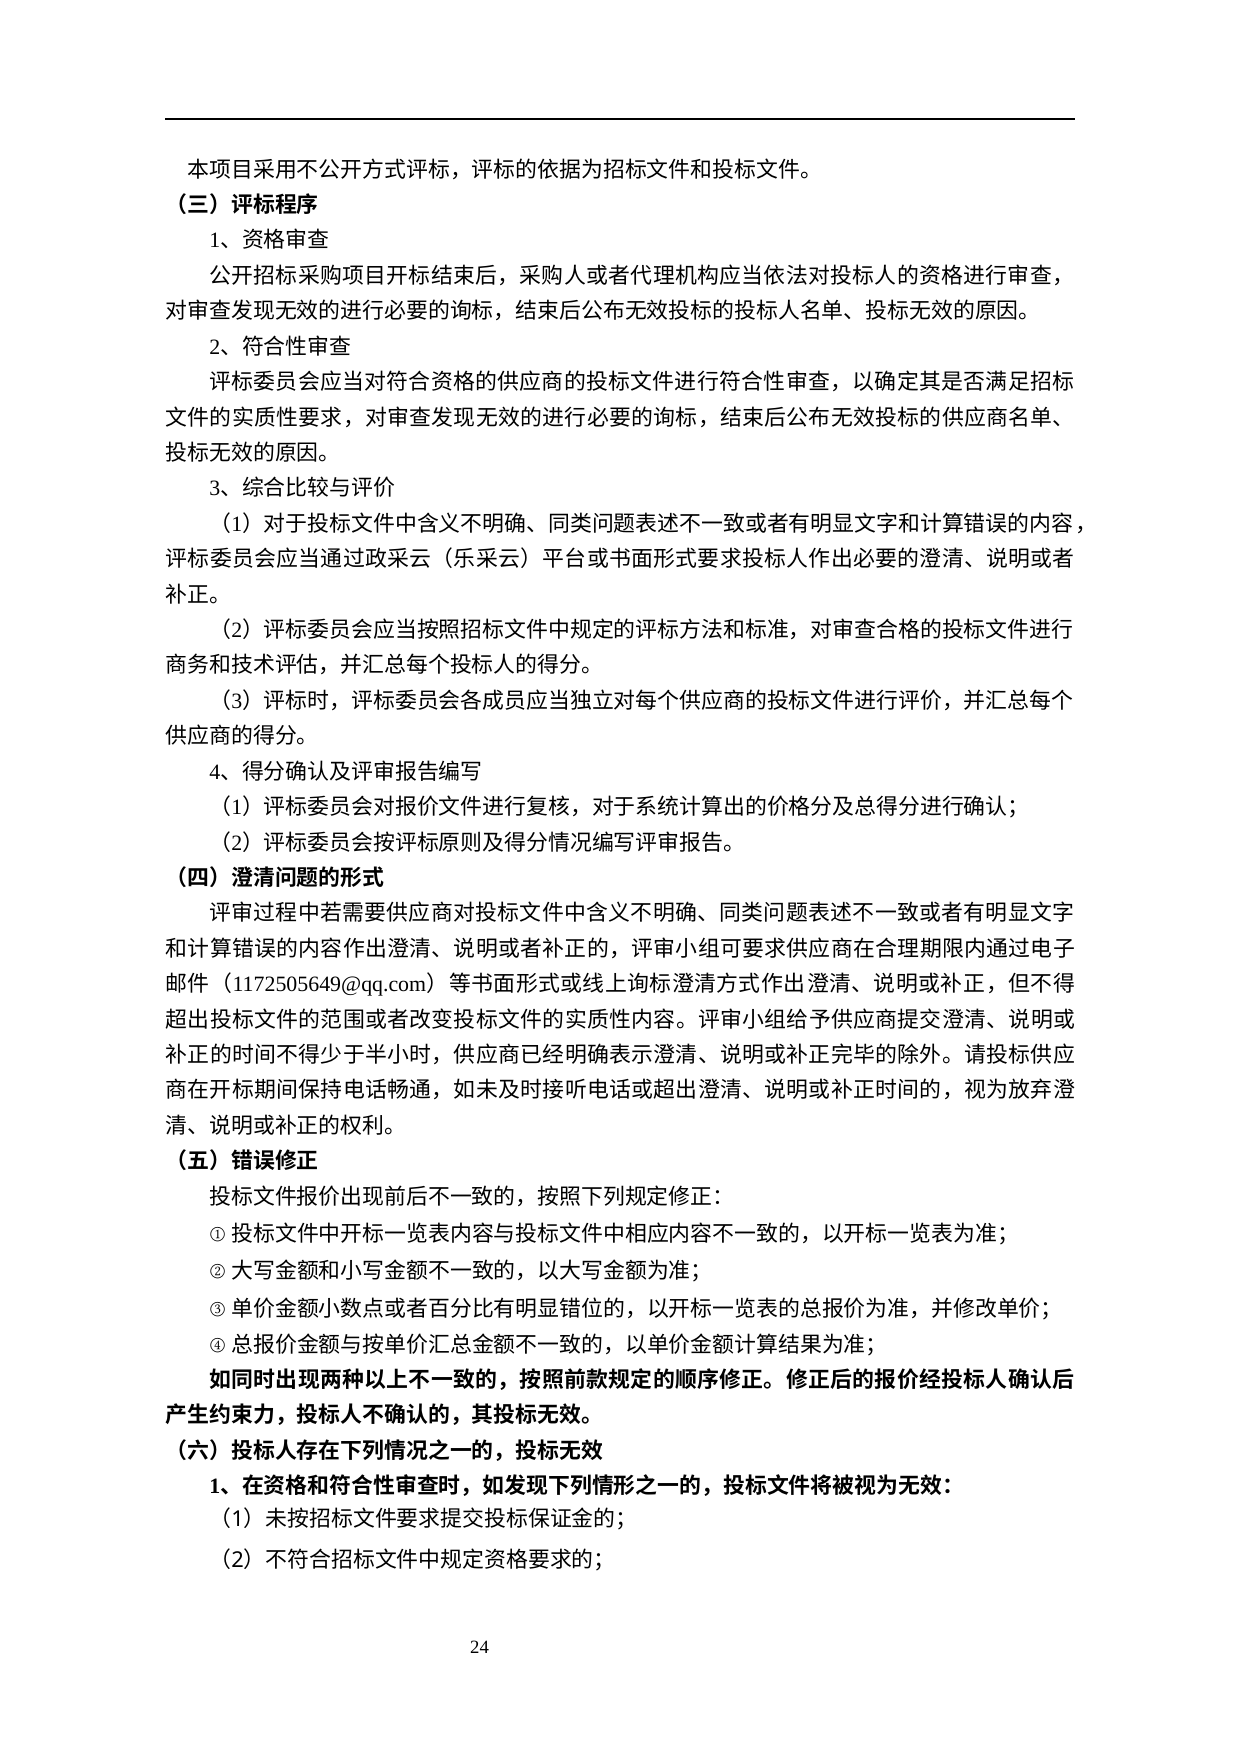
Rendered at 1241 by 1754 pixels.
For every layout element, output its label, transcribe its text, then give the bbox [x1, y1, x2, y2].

text 公开招标采购项目开标结束后，采购人或者代理机构应当依法对投标人的资格进行审查，对审查发现无效的进行必要的询标，结束后公布无效投标的投标人名单、投标无效的原因。 [165, 255, 1075, 326]
text （1）未按招标文件要求提交投标保证金的； [165, 1501, 1075, 1532]
text 如同时出现两种以上不一致的，按照前款规定的顺序修正。修正后的报价经投标人确认后产生约束力，投标人不确认的，其投标无效。 [165, 1359, 1075, 1430]
text ④ 总报价金额与按单价汇总金额不一致的，以单价金额计算结果为准； [165, 1324, 1075, 1359]
text （五）错误修正 [165, 1140, 1075, 1176]
text ① 投标文件中开标一览表内容与投标文件中相应内容不一致的，以开标一览表为准； [165, 1211, 1075, 1249]
text 1、资格审查 [165, 219, 1075, 255]
text 本项目采用不公开方式评标，评标的依据为招标文件和投标文件。 [165, 149, 1075, 184]
text （1）对于投标文件中含义不明确、同类问题表述不一致或者有明显文字和计算错误的内容，评标委员会应当通过政采云（乐采云）平台或书面形式要求投标人作出必要的澄清、说明或者补正。 [165, 503, 1075, 609]
text 投标文件报价出现前后不一致的，按照下列规定修正： [165, 1176, 1075, 1211]
text （2）不符合招标文件中规定资格要求的； [165, 1542, 1075, 1574]
text （3）评标时，评标委员会各成员应当独立对每个供应商的投标文件进行评价，并汇总每个供应商的得分。 [165, 680, 1075, 751]
text 评标委员会应当对符合资格的供应商的投标文件进行符合性审查，以确定其是否满足招标文件的实质性要求，对审查发现无效的进行必要的询标，结束后公布无效投标的供应商名单、投标无效的原因。 [165, 361, 1075, 467]
text （1）评标委员会对报价文件进行复核，对于系统计算出的价格分及总得分进行确认； [165, 786, 1075, 822]
text ③ 单价金额小数点或者百分比有明显错位的，以开标一览表的总报价为准，并修改单价； [165, 1286, 1075, 1324]
text （六）投标人存在下列情况之一的，投标无效 [165, 1430, 1075, 1465]
text 2、符合性审查 [165, 326, 1075, 361]
text 3、综合比较与评价 [165, 467, 1075, 503]
text （三）评标程序 [165, 184, 1075, 219]
text 4、得分确认及评审报告编写 [165, 751, 1075, 786]
text 评审过程中若需要供应商对投标文件中含义不明确、同类问题表述不一致或者有明显文字和计算错误的内容作出澄清、说明或者补正的，评审小组可要求供应商在合理期限内通过电子邮件（1172505649@qq.com）等书面形式或线上询标澄清方式作出澄清、说明或补正，但不得超出投标文件的范围或者改变投标文件的实质性内容。评审小组给予供应商提交澄清、说明或补正的时间不得少于半小时，供应商已经明确表示澄清、说明或补正完毕的除外。请投标供应商在开标期间保持电话畅通，如未及时接听电话或超出澄清、说明或补正时间的，视为放弃澄清、说明或补正的权利。 [165, 892, 1075, 1140]
text （2）评标委员会应当按照招标文件中规定的评标方法和标准，对审查合格的投标文件进行商务和技术评估，并汇总每个投标人的得分。 [165, 609, 1075, 680]
text （2）评标委员会按评标原则及得分情况编写评审报告。 [165, 822, 1075, 857]
text （四）澄清问题的形式 [165, 857, 1075, 892]
text ② 大写金额和小写金额不一致的，以大写金额为准； [165, 1249, 1075, 1286]
text 1、在资格和符合性审查时，如发现下列情形之一的，投标文件将被视为无效： [165, 1465, 1075, 1501]
